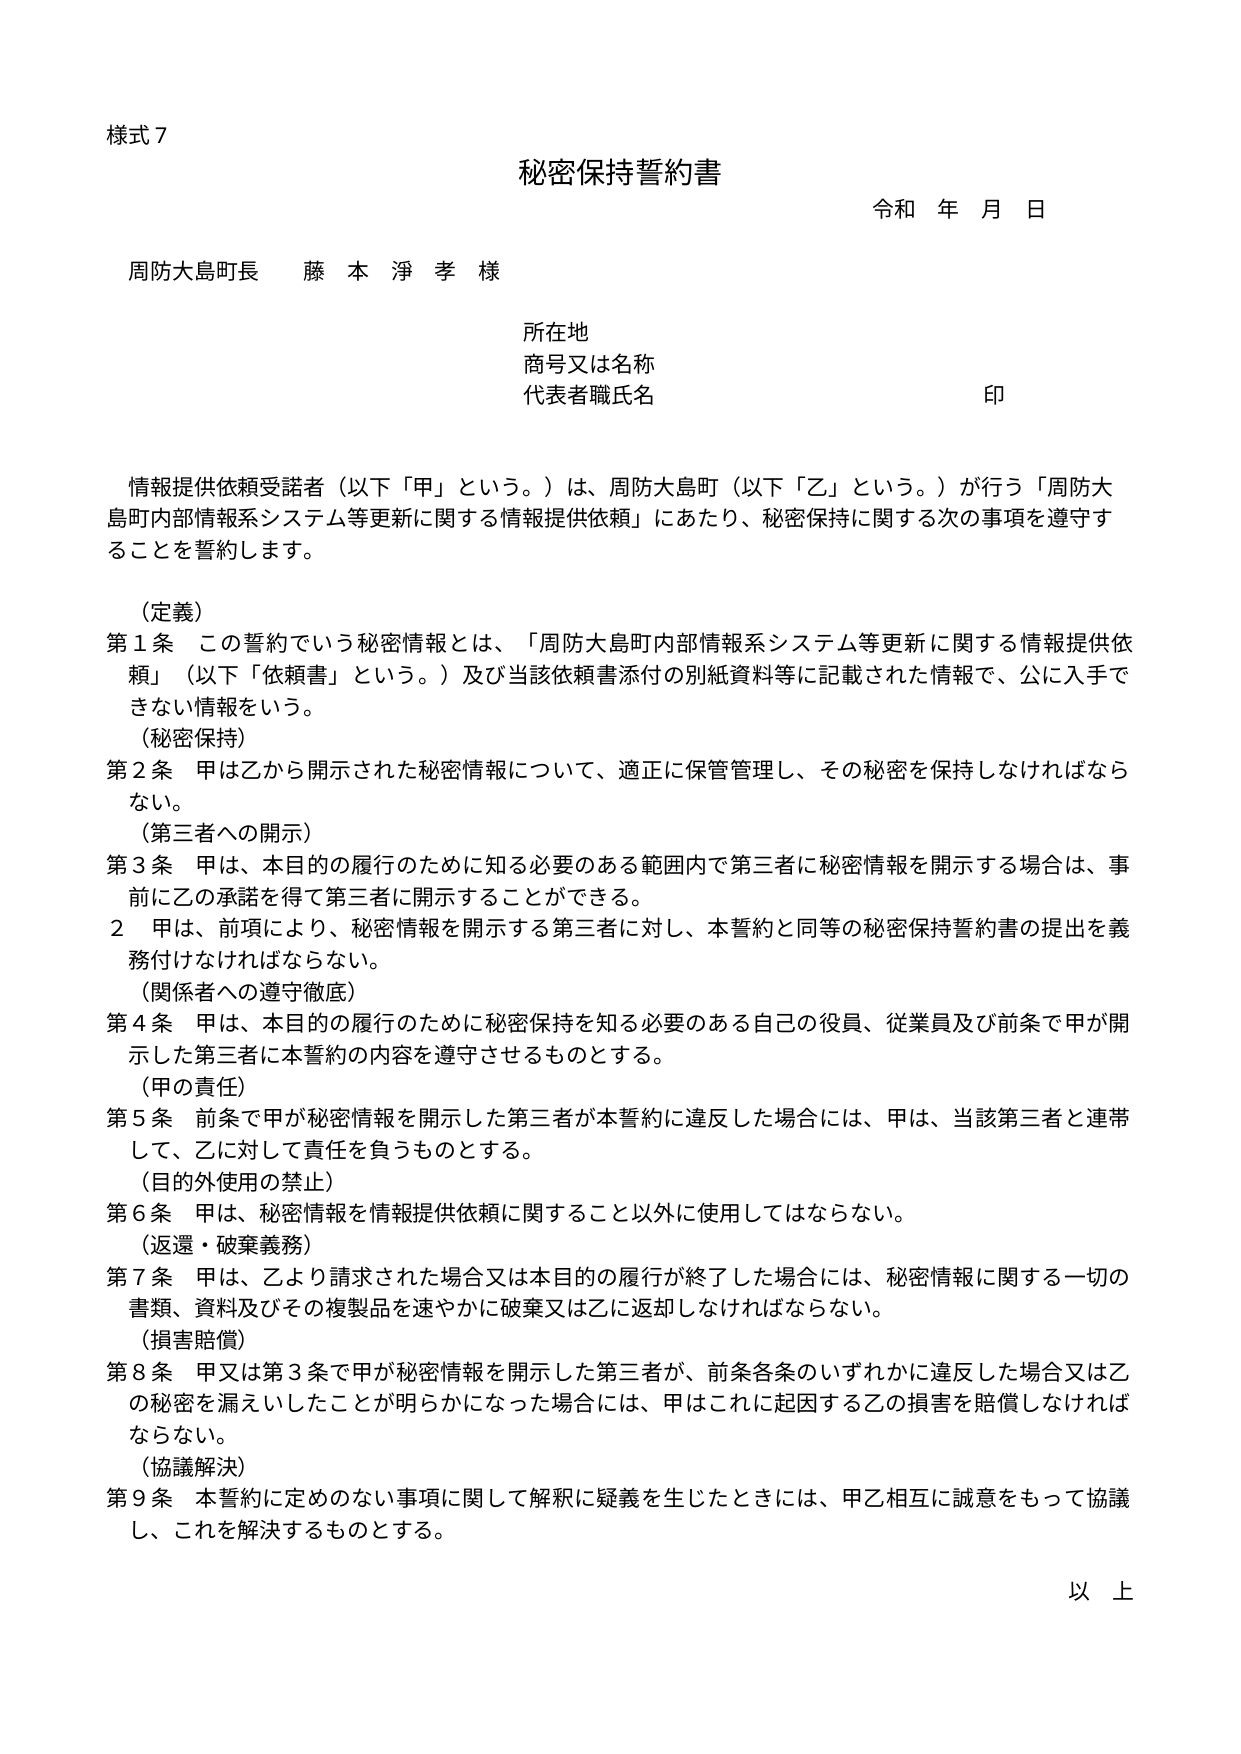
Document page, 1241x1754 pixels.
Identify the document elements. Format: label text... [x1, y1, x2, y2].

text 以 上 [106, 1574, 1134, 1606]
text 第９条 本誓約に定めのない事項に関して解釈に疑義を生じたときには、甲乙相互に誠意をもって協議し、これを解決するものとする。 [106, 1481, 1134, 1544]
text ２ 甲は、前項により、秘密情報を開示する第三者に対し、本誓約と同等の秘密保持誓約書の提出を義務付けなければならない。 [106, 911, 1134, 974]
text （秘密保持） [106, 721, 1134, 753]
text （協議解決） [106, 1449, 1134, 1481]
text 秘密保持誓約書 [106, 150, 1134, 192]
text 所在地 [106, 315, 1134, 347]
text 第８条 甲又は第３条で甲が秘密情報を開示した第三者が、前条各条のいずれかに違反した場合又は乙の秘密を漏えいしたことが明らかになった場合には、甲はこれに起因する乙の損害を賠償しなければならない。 [106, 1354, 1134, 1449]
text 第２条 甲は乙から開示された秘密情報について、適正に保管管理し、その秘密を保持しなければならない。 [106, 753, 1134, 816]
text 第３条 甲は、本目的の履行のために知る必要のある範囲内で第三者に秘密情報を開示する場合は、事前に乙の承諾を得て第三者に開示することができる。 [106, 848, 1134, 911]
text （定義） [106, 594, 1134, 626]
text （目的外使用の禁止） [106, 1164, 1134, 1196]
text （損害賠償） [106, 1323, 1134, 1354]
text 第４条 甲は、本目的の履行のために秘密保持を知る必要のある自己の役員、従業員及び前条で甲が開示した第三者に本誓約の内容を遵守させるものとする。 [106, 1006, 1134, 1069]
text 様式7 [106, 118, 1134, 150]
text 代表者職氏名 印 [106, 378, 1134, 410]
text （第三者への開示） [106, 816, 1134, 848]
text 第５条 前条で甲が秘密情報を開示した第三者が本誓約に違反した場合には、甲は、当該第三者と連帯して、乙に対して責任を負うものとする。 [106, 1101, 1134, 1164]
text （甲の責任） [106, 1069, 1134, 1101]
text 第７条 甲は、乙より請求された場合又は本目的の履行が終了した場合には、秘密情報に関する一切の書類、資料及びその複製品を速やかに破棄又は乙に返却しなければならない。 [106, 1259, 1134, 1323]
text 周防大島町長 藤 本 淨 孝 様 [106, 254, 1134, 285]
text 商号又は名称 [106, 347, 1134, 378]
text 令和 年 月 日 [106, 192, 1134, 224]
text 第６条 甲は、秘密情報を情報提供依頼に関すること以外に使用してはならない。 [106, 1196, 1134, 1228]
text 第１条 この誓約でいう秘密情報とは、「周防大島町内部情報系システム等更新に関する情報提供依頼」（以下「依頼書」という。）及び当該依頼書添付の別紙資料等に記載された情報で、公に入手できない情報をいう。 [106, 626, 1134, 721]
text （関係者への遵守徹底） [106, 974, 1134, 1006]
text （返還・破棄義務） [106, 1228, 1134, 1259]
text 情報提供依頼受諾者（以下「甲」という。）は、周防大島町（以下「乙」という。）が行う「周防大島町内部情報系システム等更新に関する情報提供依頼」にあたり、秘密保持に関する次の事項を遵守することを誓約します。 [106, 470, 1134, 565]
